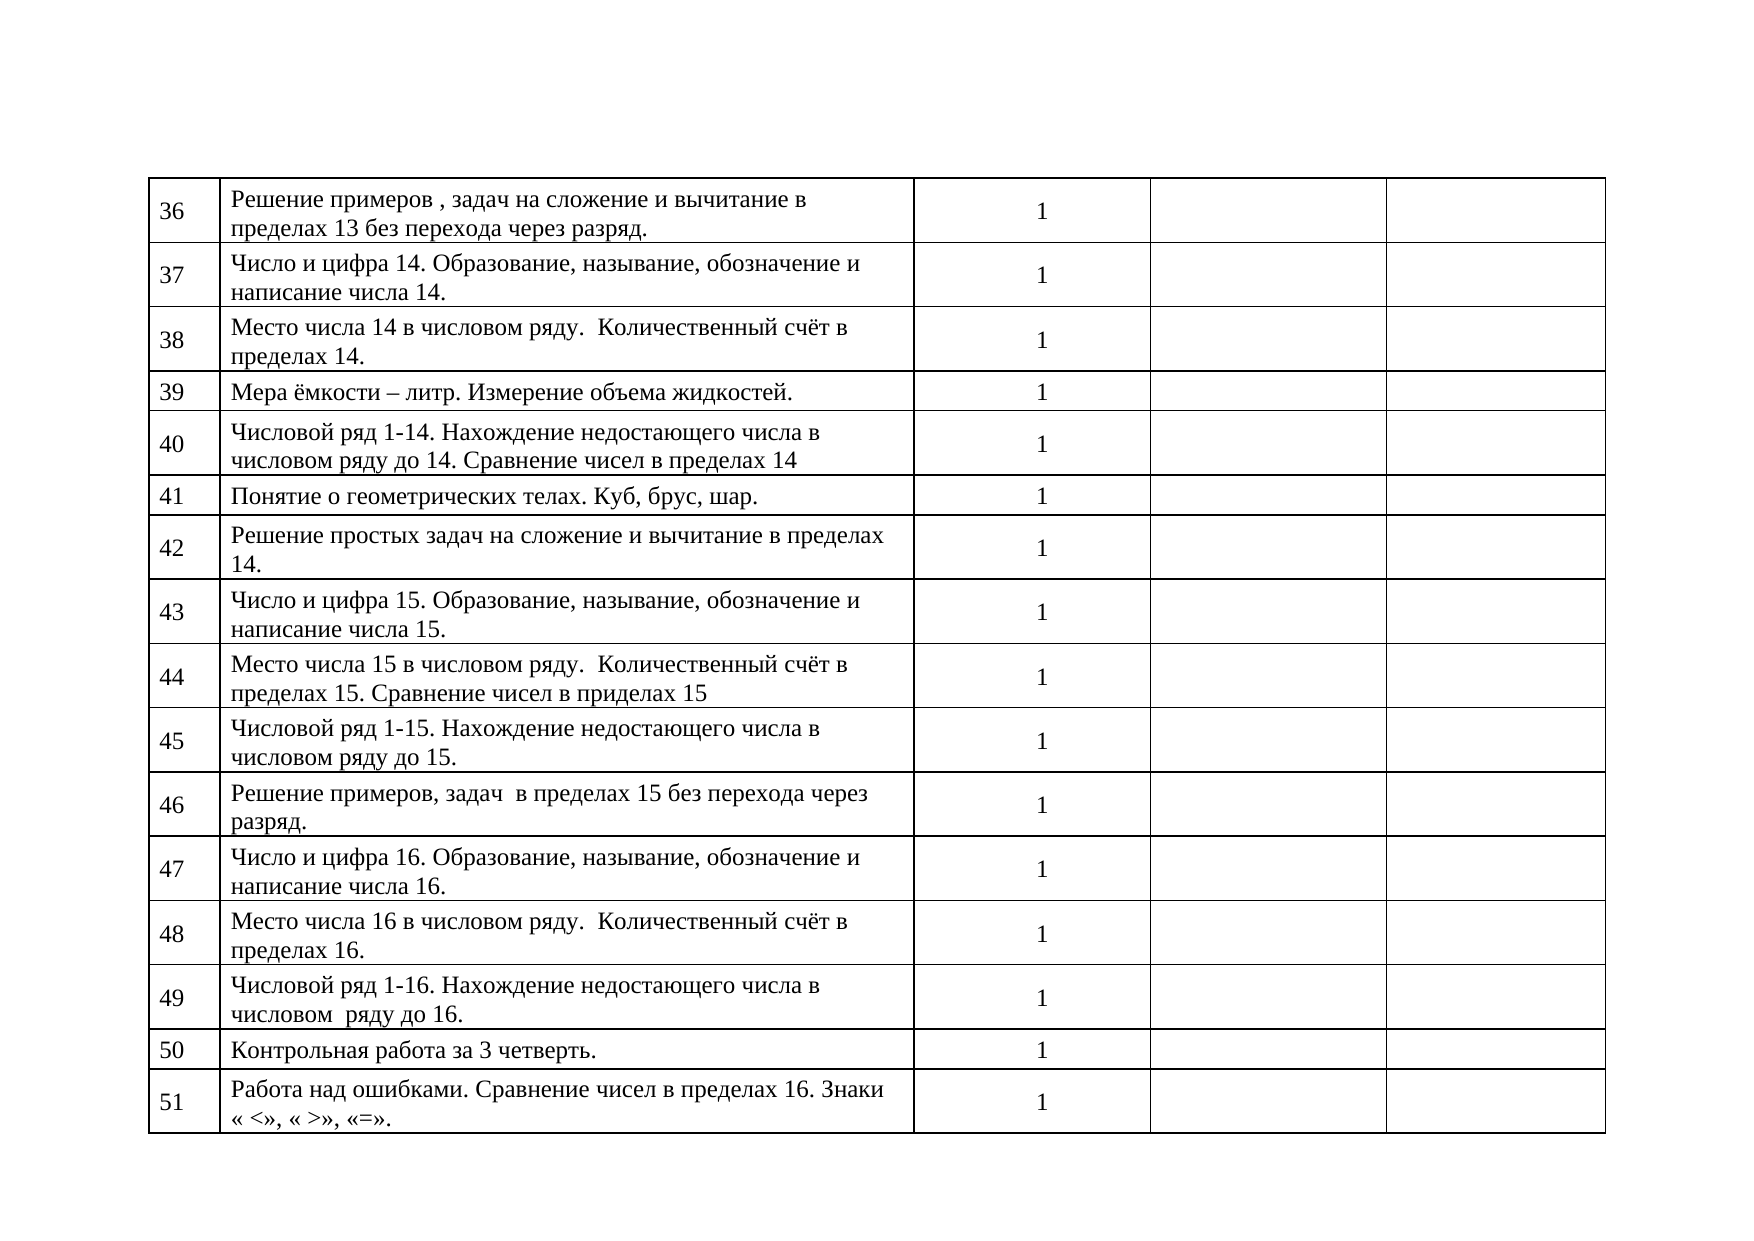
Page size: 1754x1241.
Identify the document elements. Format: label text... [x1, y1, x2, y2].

table_cell [1387, 644, 1605, 707]
table_cell 36 [150, 179, 219, 241]
table_cell [1387, 965, 1605, 1028]
table_cell 44 [150, 644, 219, 707]
table_cell 1 [915, 243, 1150, 306]
table_cell [1387, 708, 1605, 771]
table_cell [1387, 476, 1605, 514]
table_cell Контрольная работа за 3 четверть. [221, 1030, 913, 1068]
table_cell 47 [150, 837, 219, 899]
table_cell [1151, 516, 1386, 578]
table_cell Работа над ошибками. Сравнение чисел в пределах 16. Знаки « <», « >», «=». [221, 1070, 913, 1132]
table_cell 45 [150, 708, 219, 771]
table_cell 1 [915, 837, 1150, 899]
table_cell [1387, 179, 1605, 241]
table_cell [1151, 1030, 1386, 1068]
table_cell Мера ёмкости – литр. Измерение объема жидкостей. [221, 372, 913, 410]
table_cell Место числа 15 в числовом ряду. Количественный счёт в пределах 15. Сравнение чисел в приделах 15 [221, 644, 913, 707]
table_cell 1 [915, 773, 1150, 835]
table_cell Решение простых задач на сложение и вычитание в пределах 14. [221, 516, 913, 578]
table_cell Решение примеров , задач на сложение и вычитание в пределах 13 без перехода через разряд. [221, 179, 913, 241]
table_cell [1151, 580, 1386, 642]
table_cell [1151, 837, 1386, 899]
table_cell 1 [915, 644, 1150, 707]
table_cell [1387, 1070, 1605, 1132]
table_cell Число и цифра 14. Образование, называние, обозначение и написание числа 14. [221, 243, 913, 306]
table_cell 40 [150, 411, 219, 474]
table_cell 42 [150, 516, 219, 578]
table_cell [1387, 243, 1605, 306]
table_cell 48 [150, 901, 219, 964]
table_cell 1 [915, 580, 1150, 642]
table_cell [1151, 307, 1386, 370]
table_cell [1151, 901, 1386, 964]
table_cell Числовой ряд 1-14. Нахождение недостающего числа в числовом ряду до 14. Сравнение чисел в пределах 14 [221, 411, 913, 474]
table_cell Решение примеров, задач в пределах 15 без перехода через разряд. [221, 773, 913, 835]
table_cell [1151, 773, 1386, 835]
table_cell 38 [150, 307, 219, 370]
table_cell [1151, 179, 1386, 241]
table_cell 1 [915, 901, 1150, 964]
table_cell 1 [915, 372, 1150, 410]
table_cell Числовой ряд 1-15. Нахождение недостающего числа в числовом ряду до 15. [221, 708, 913, 771]
table_cell Место числа 16 в числовом ряду. Количественный счёт в пределах 16. [221, 901, 913, 964]
table_cell 49 [150, 965, 219, 1028]
table_cell 1 [915, 708, 1150, 771]
table_cell 46 [150, 773, 219, 835]
table_cell [1387, 901, 1605, 964]
table_cell [1151, 1070, 1386, 1132]
table_cell 50 [150, 1030, 219, 1068]
table_cell [1151, 372, 1386, 410]
table_cell 1 [915, 516, 1150, 578]
table_cell [1387, 516, 1605, 578]
table_cell [1151, 476, 1386, 514]
table_cell 1 [915, 411, 1150, 474]
table_cell 41 [150, 476, 219, 514]
table_cell [1151, 411, 1386, 474]
table_cell Место числа 14 в числовом ряду. Количественный счёт в пределах 14. [221, 307, 913, 370]
table_cell [1387, 1030, 1605, 1068]
table_cell 1 [915, 179, 1150, 241]
table_cell Число и цифра 16. Образование, называние, обозначение и написание числа 16. [221, 837, 913, 899]
table_cell 39 [150, 372, 219, 410]
table_cell [1151, 965, 1386, 1028]
table_cell 1 [915, 1030, 1150, 1068]
table_cell 51 [150, 1070, 219, 1132]
table_cell [1151, 243, 1386, 306]
table_cell [1151, 644, 1386, 707]
table_cell Понятие о геометрических телах. Куб, брус, шар. [221, 476, 913, 514]
table_cell [1387, 837, 1605, 899]
table_cell 43 [150, 580, 219, 642]
table_cell Число и цифра 15. Образование, называние, обозначение и написание числа 15. [221, 580, 913, 642]
table_cell 1 [915, 965, 1150, 1028]
table_cell [1387, 580, 1605, 642]
table_cell 37 [150, 243, 219, 306]
table_cell [1151, 708, 1386, 771]
table_cell [1387, 372, 1605, 410]
table_cell [1387, 307, 1605, 370]
table_cell [1387, 411, 1605, 474]
table_cell 1 [915, 307, 1150, 370]
table_cell 1 [915, 476, 1150, 514]
table_cell [1387, 773, 1605, 835]
table_cell 1 [915, 1070, 1150, 1132]
table_cell Числовой ряд 1-16. Нахождение недостающего числа в числовом ряду до 16. [221, 965, 913, 1028]
